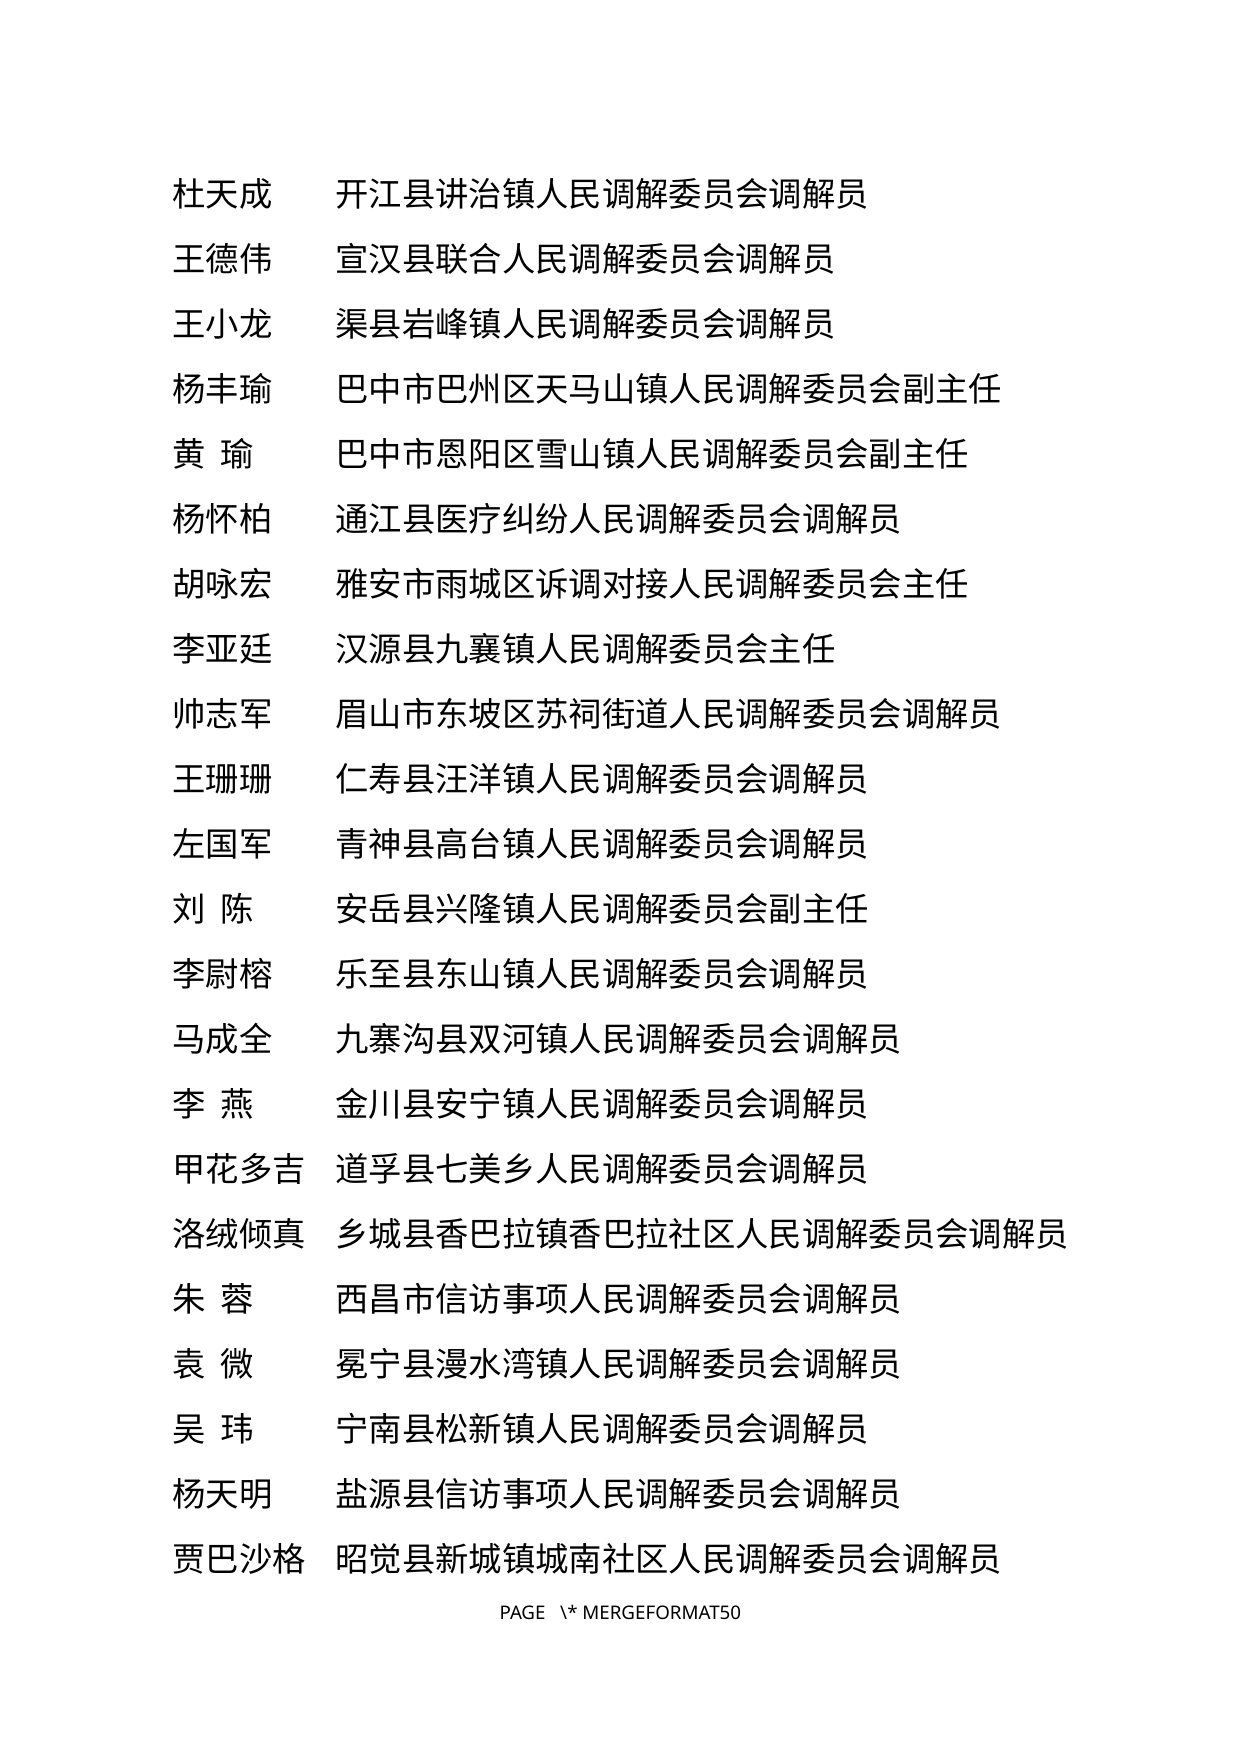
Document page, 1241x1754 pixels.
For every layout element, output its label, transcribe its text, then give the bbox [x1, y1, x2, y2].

table_cell 杨怀柏 [161, 485, 324, 550]
table_cell 宁南县松新镇人民调解委员会调解员 [324, 1395, 1088, 1460]
table_cell 宣汉县联合人民调解委员会调解员 [324, 225, 1088, 290]
table_cell 开江县讲治镇人民调解委员会调解员 [324, 160, 1088, 225]
table_cell 青神县高台镇人民调解委员会调解员 [324, 810, 1088, 875]
table_cell 黄 瑜 [161, 420, 324, 485]
table_cell 王小龙 [161, 290, 324, 355]
table_cell 乡城县香巴拉镇香巴拉社区人民调解委员会调解员 [324, 1200, 1088, 1265]
table_cell 李 燕 [161, 1070, 324, 1135]
table_cell 安岳县兴隆镇人民调解委员会副主任 [324, 875, 1088, 940]
table_cell 眉山市东坡区苏祠街道人民调解委员会调解员 [324, 680, 1088, 745]
table_cell 马成全 [161, 1005, 324, 1070]
table_cell 李亚廷 [161, 615, 324, 680]
table_cell 左国军 [161, 810, 324, 875]
table_cell 道孚县七美乡人民调解委员会调解员 [324, 1135, 1088, 1200]
table_cell 杨丰瑜 [161, 355, 324, 420]
table_cell 昭觉县新城镇城南社区人民调解委员会调解员 [324, 1525, 1088, 1590]
table_cell 吴 玮 [161, 1395, 324, 1460]
table_cell 袁 微 [161, 1330, 324, 1395]
table_cell 仁寿县汪洋镇人民调解委员会调解员 [324, 745, 1088, 810]
table_cell 李尉榕 [161, 940, 324, 1005]
table_cell 西昌市信访事项人民调解委员会调解员 [324, 1265, 1088, 1330]
table_cell 通江县医疗纠纷人民调解委员会调解员 [324, 485, 1088, 550]
table_cell 刘 陈 [161, 875, 324, 940]
table_cell 洛绒倾真 [161, 1200, 324, 1265]
table_cell 乐至县东山镇人民调解委员会调解员 [324, 940, 1088, 1005]
table_cell 巴中市巴州区天马山镇人民调解委员会副主任 [324, 355, 1088, 420]
table_cell 盐源县信访事项人民调解委员会调解员 [324, 1460, 1088, 1525]
table_cell 冕宁县漫水湾镇人民调解委员会调解员 [324, 1330, 1088, 1395]
table_cell 王德伟 [161, 225, 324, 290]
table_cell 金川县安宁镇人民调解委员会调解员 [324, 1070, 1088, 1135]
table_cell 渠县岩峰镇人民调解委员会调解员 [324, 290, 1088, 355]
table_cell 巴中市恩阳区雪山镇人民调解委员会副主任 [324, 420, 1088, 485]
table_cell 汉源县九襄镇人民调解委员会主任 [324, 615, 1088, 680]
table_cell 甲花多吉 [161, 1135, 324, 1200]
table_cell 朱 蓉 [161, 1265, 324, 1330]
table_cell 九寨沟县双河镇人民调解委员会调解员 [324, 1005, 1088, 1070]
table_cell 王珊珊 [161, 745, 324, 810]
table_cell 胡咏宏 [161, 550, 324, 615]
table_cell 帅志军 [161, 680, 324, 745]
table_cell 杨天明 [161, 1460, 324, 1525]
table_cell 贾巴沙格 [161, 1525, 324, 1590]
table_cell 雅安市雨城区诉调对接人民调解委员会主任 [324, 550, 1088, 615]
table_cell 杜天成 [161, 160, 324, 225]
